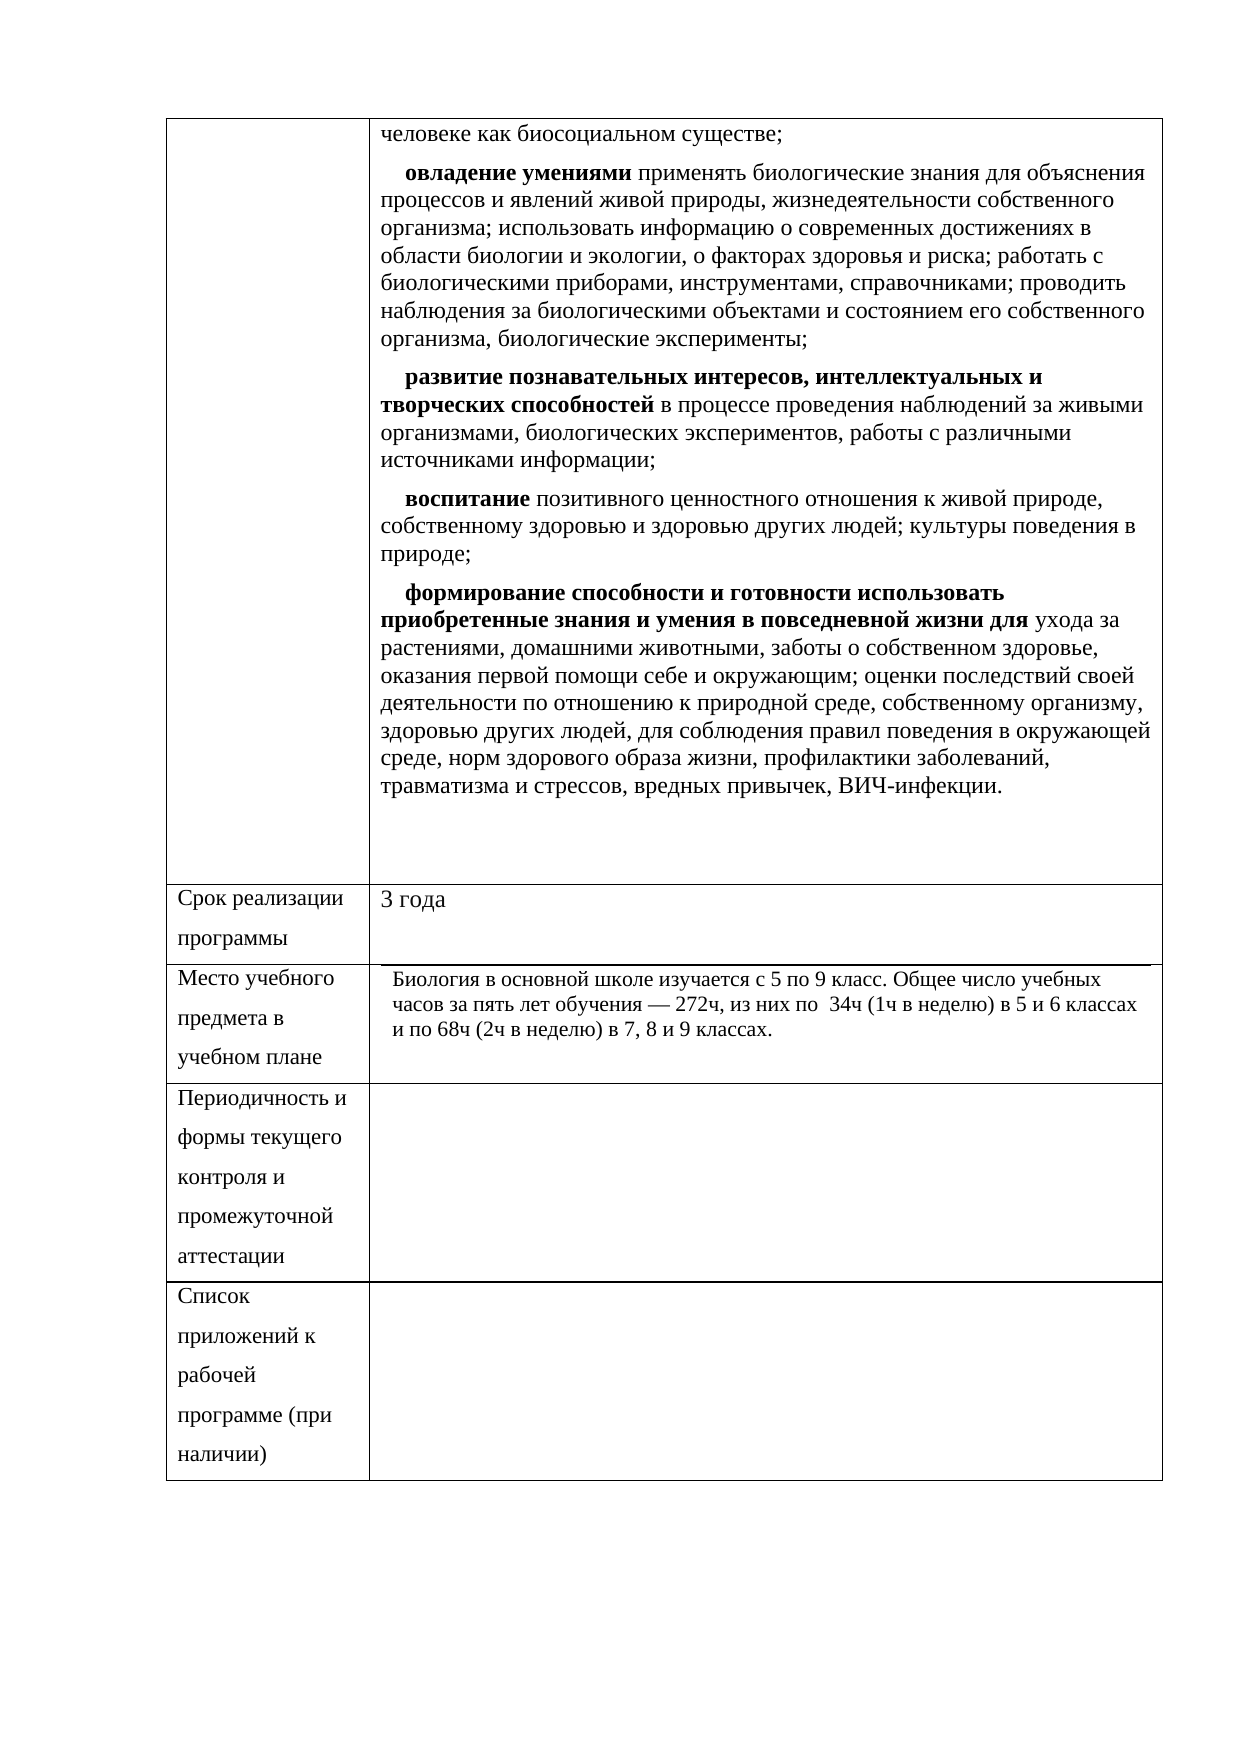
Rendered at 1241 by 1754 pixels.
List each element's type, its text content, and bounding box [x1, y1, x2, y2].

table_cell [167, 119, 369, 883]
table_cell Список приложений к рабочей программе (при наличии) [167, 1283, 369, 1480]
table_cell Срок реализации программы [167, 885, 369, 963]
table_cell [370, 119, 1162, 883]
table_cell [370, 1084, 1162, 1281]
table_cell 3 года [370, 885, 1162, 963]
table_cell [370, 1283, 1162, 1480]
table_cell [370, 965, 1162, 1083]
table_cell Место учебного предмета в учебном плане [167, 965, 369, 1083]
table_cell Периодичность и формы текущего контроля и промежуточной аттестации [167, 1084, 369, 1281]
